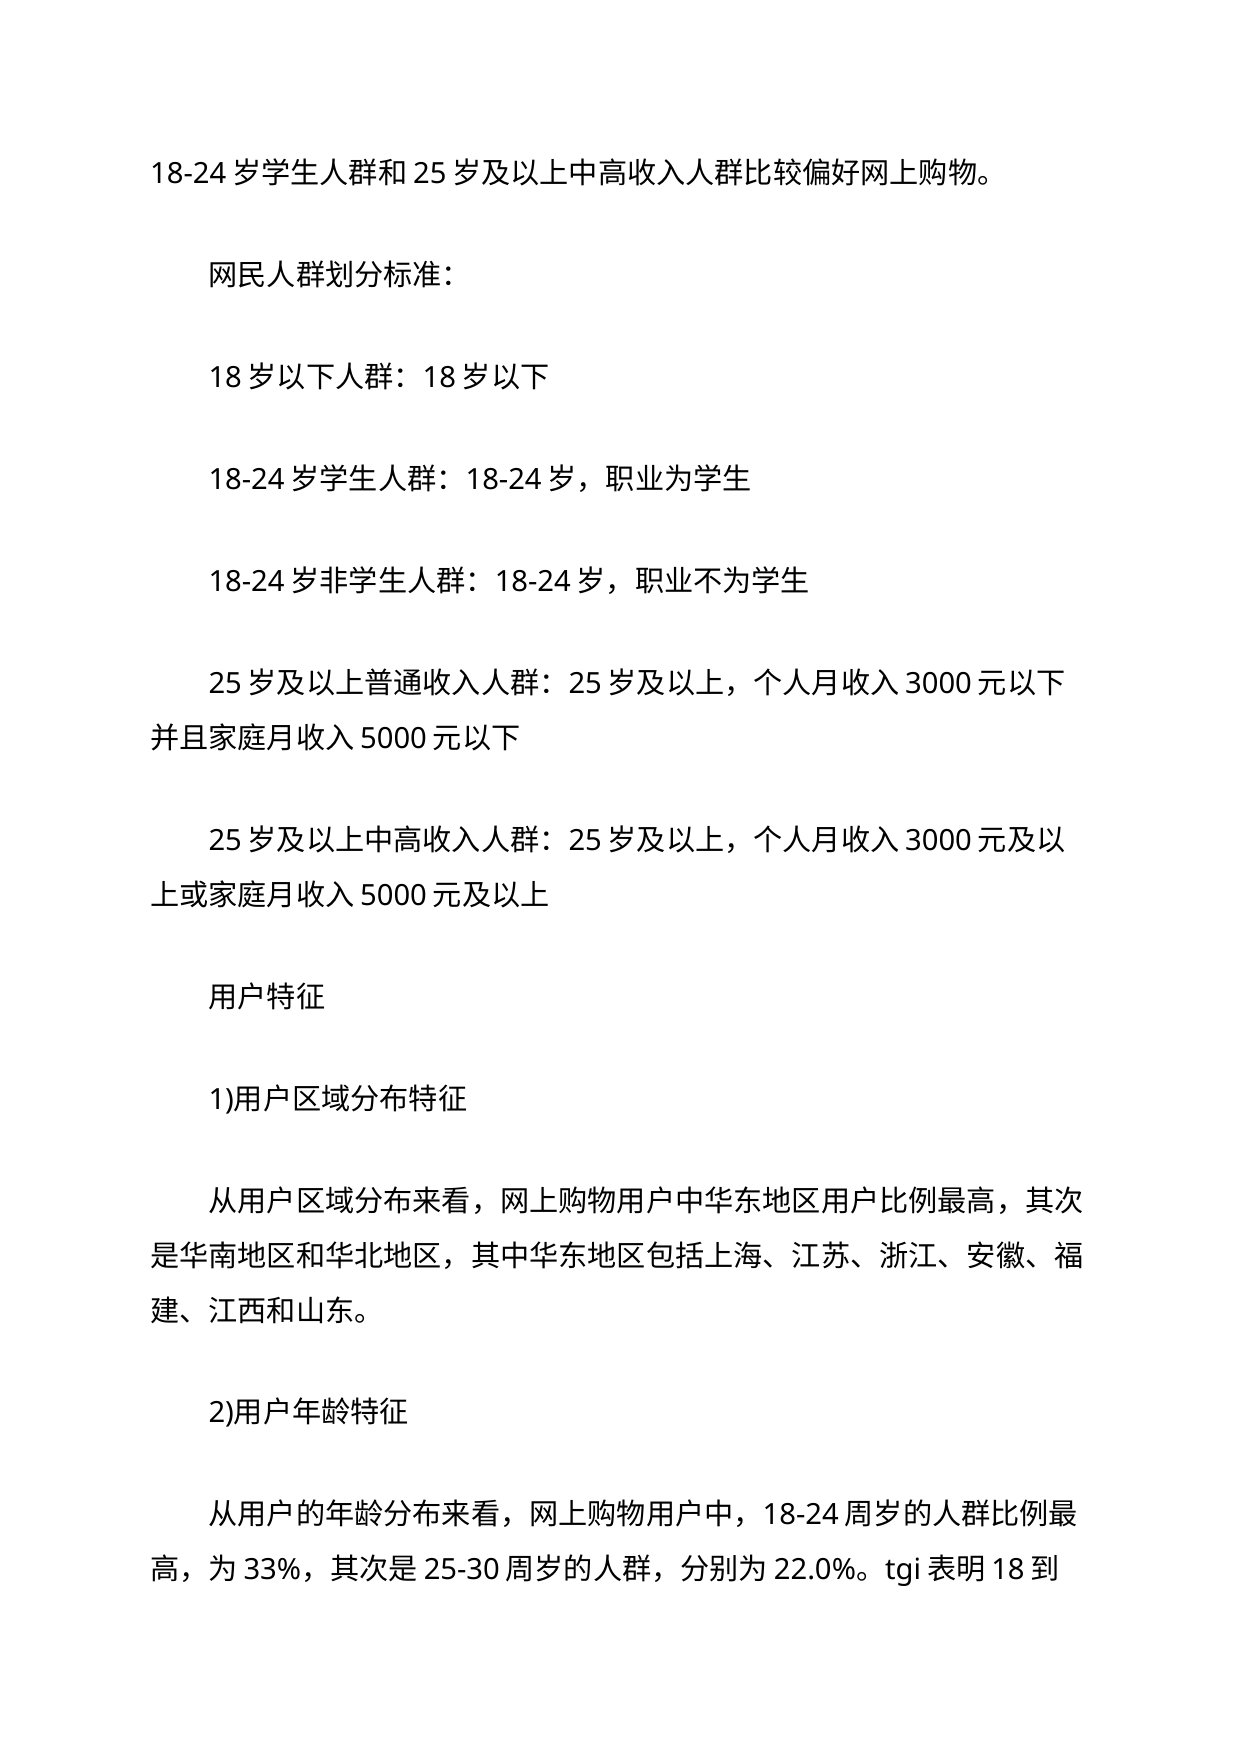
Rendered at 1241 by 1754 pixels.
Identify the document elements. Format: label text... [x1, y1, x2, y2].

text 用户特征 [150, 974, 1090, 1016]
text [150, 1491, 1090, 1588]
text 网民人群划分标准： [150, 252, 1090, 294]
text 1)用户区域分布特征 [150, 1075, 1090, 1118]
text 18-24岁非学生人群：18-24岁，职业不为学生 [150, 558, 1090, 600]
text 2)用户年龄特征 [150, 1389, 1090, 1431]
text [150, 150, 1090, 192]
text 18-24岁学生人群：18-24岁，职业为学生 [150, 456, 1090, 498]
text 25岁及以上中高收入人群：25岁及以上，个人月收入3000元及以上或家庭月收入5000元及以上 [150, 817, 1090, 914]
text 25岁及以上普通收入人群：25岁及以上，个人月收入3000元以下并且家庭月收入5000元以下 [150, 660, 1090, 757]
text 从用户区域分布来看，网上购物用户中华东地区用户比例最高，其次是华南地区和华北地区，其中华东地区包括上海、江苏、浙江、安徽、福建、江西和山东。 [150, 1177, 1090, 1329]
text 18岁以下人群：18岁以下 [150, 354, 1090, 396]
